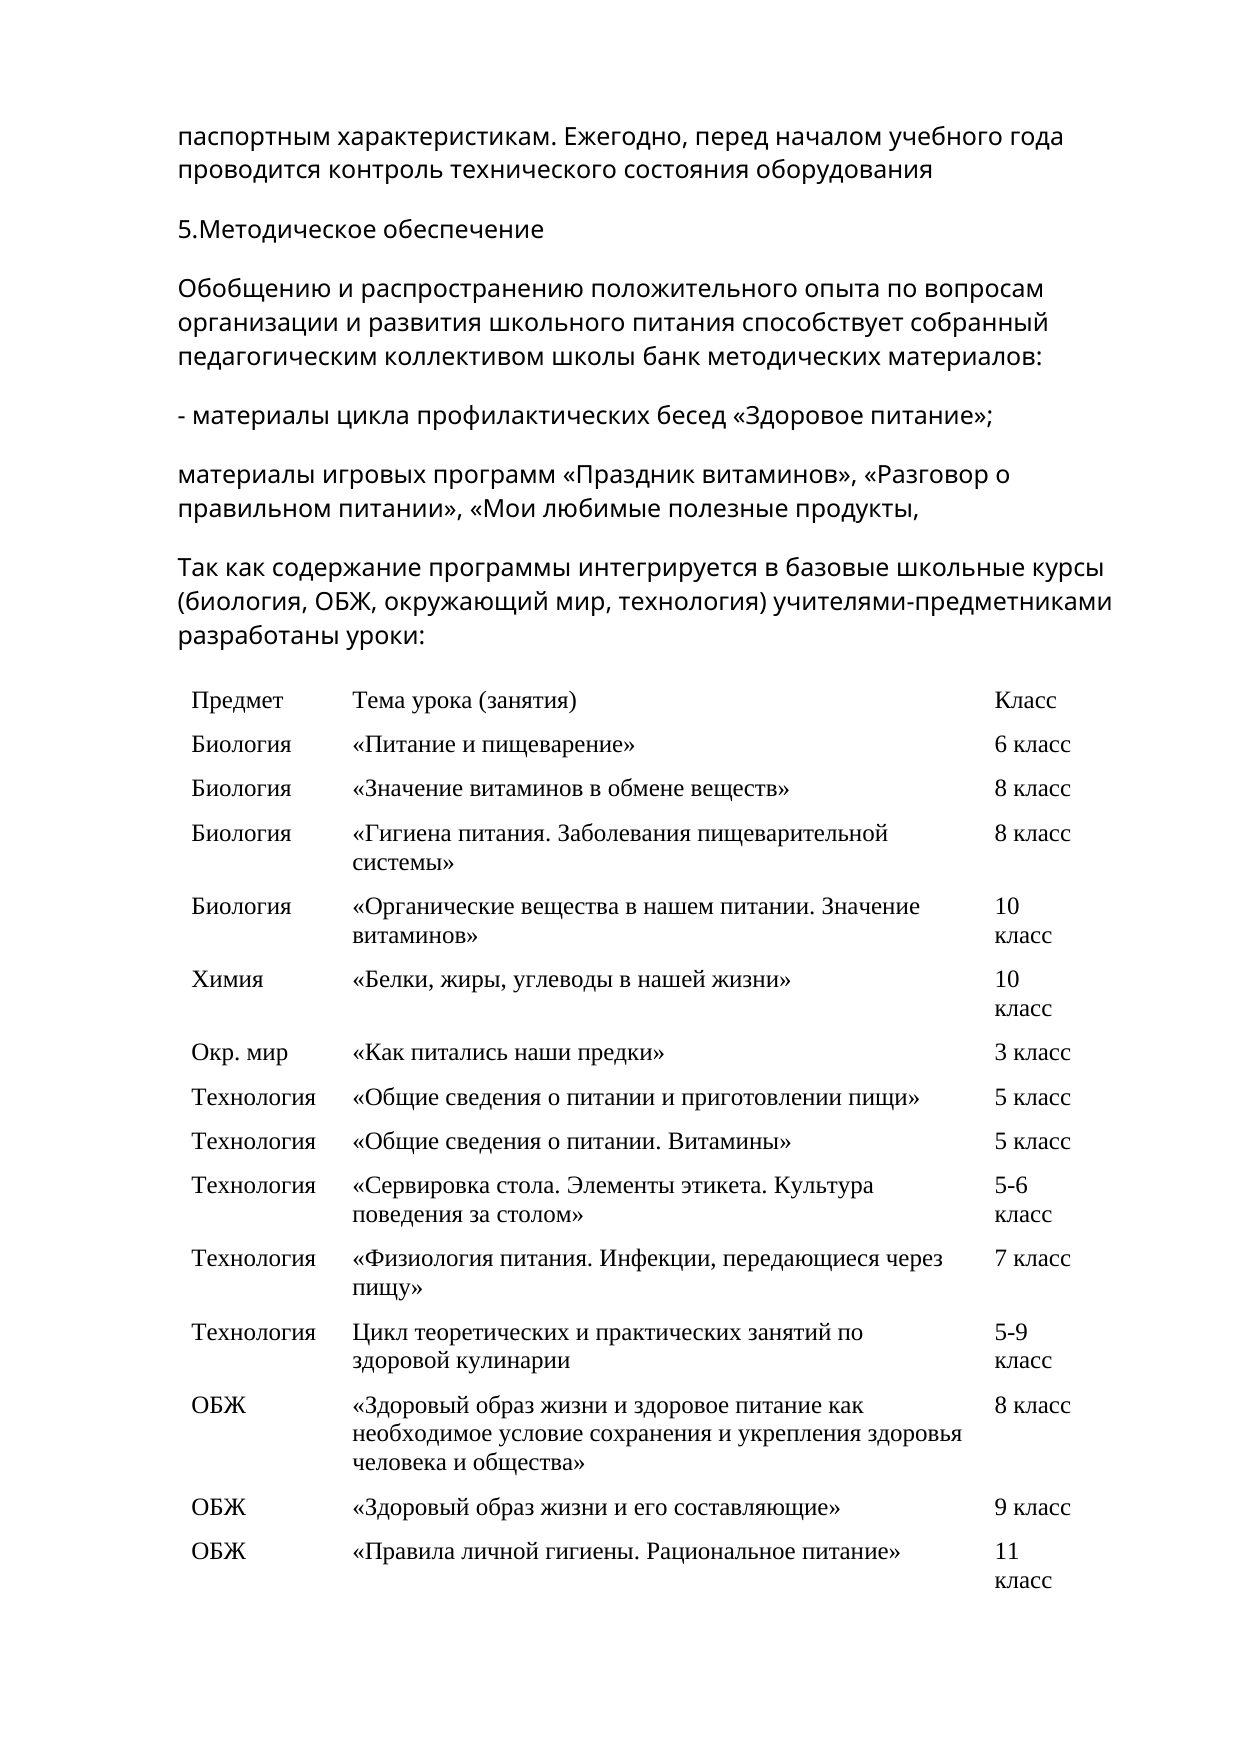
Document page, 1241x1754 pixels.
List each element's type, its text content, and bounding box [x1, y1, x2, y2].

table_cell «Гигиена питания. Заболевания пищеварительной системы» [336, 810, 979, 883]
table_cell Цикл теоретических и практических занятий по здоровой кулинарии [336, 1309, 979, 1382]
table_cell Окр. мир [176, 1029, 336, 1074]
table_cell Биология [176, 883, 336, 956]
text материалы игровых программ «Праздник витаминов», «Разговор о правильном питании», «Мои любимые полезные продукты, [177, 457, 1152, 525]
table_cell «Белки, жиры, углеводы в нашей жизни» [336, 956, 979, 1029]
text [177, 118, 1152, 186]
table_cell 10 класс [979, 956, 1090, 1029]
table_cell Химия [176, 956, 336, 1029]
table_cell Технология [176, 1074, 336, 1118]
table_cell Технология [176, 1118, 336, 1162]
table_cell 11 класс [979, 1528, 1090, 1601]
table_cell «Сервировка стола. Элементы этикета. Культура поведения за столом» [336, 1163, 979, 1236]
table_header Класс [979, 677, 1090, 721]
table_cell 3 класс [979, 1029, 1090, 1074]
table_cell «Здоровый образ жизни и его составляющие» [336, 1484, 979, 1528]
table_cell 5 класс [979, 1118, 1090, 1162]
table_cell 6 класс [979, 721, 1090, 766]
table_cell 10 класс [979, 883, 1090, 956]
text Обобщению и распространению положительного опыта по вопросам организации и развития школьного питания способствует собранный педагогическим коллективом школы банк методических материалов: [177, 270, 1152, 372]
table_cell 8 класс [979, 1382, 1090, 1484]
table_cell «Общие сведения о питании и приготовлении пищи» [336, 1074, 979, 1118]
table_cell ОБЖ [176, 1484, 336, 1528]
text 5.Методическое обеспечение [177, 211, 1152, 245]
table_cell Биология [176, 810, 336, 883]
table_cell «Физиология питания. Инфекции, передающиеся через пищу» [336, 1236, 979, 1309]
table_cell Технология [176, 1309, 336, 1382]
table_cell Технология [176, 1236, 336, 1309]
text Так как содержание программы интегрируется в базовые школьные курсы (биология, ОБЖ, окружающий мир, технология) учителями-предметниками разработаны уроки: [177, 550, 1152, 652]
table_cell «Питание и пищеварение» [336, 721, 979, 766]
table_cell 9 класс [979, 1484, 1090, 1528]
table_cell 8 класс [979, 810, 1090, 883]
table_cell ОБЖ [176, 1528, 336, 1601]
table_cell 8 класс [979, 766, 1090, 810]
table_cell «Правила личной гигиены. Рациональное питание» [336, 1528, 979, 1601]
text - материалы цикла профилактических бесед «Здоровое питание»; [177, 397, 1152, 432]
table_cell 7 класс [979, 1236, 1090, 1309]
table_cell 5-9 класс [979, 1309, 1090, 1382]
table_cell «Общие сведения о питании. Витамины» [336, 1118, 979, 1162]
table_header Предмет [176, 677, 336, 721]
table_cell «Как питались наши предки» [336, 1029, 979, 1074]
table_cell «Органические вещества в нашем питании. Значение витаминов» [336, 883, 979, 956]
table_cell «Значение витаминов в обмене веществ» [336, 766, 979, 810]
table_cell Биология [176, 721, 336, 766]
table_cell ОБЖ [176, 1382, 336, 1484]
table_cell Технология [176, 1163, 336, 1236]
table_header Тема урока (занятия) [336, 677, 979, 721]
table_cell 5-6 класс [979, 1163, 1090, 1236]
table_cell Биология [176, 766, 336, 810]
table_cell «Здоровый образ жизни и здоровое питание как необходимое условие сохранения и укрепления здоровья человека и общества» [336, 1382, 979, 1484]
table_cell 5 класс [979, 1074, 1090, 1118]
